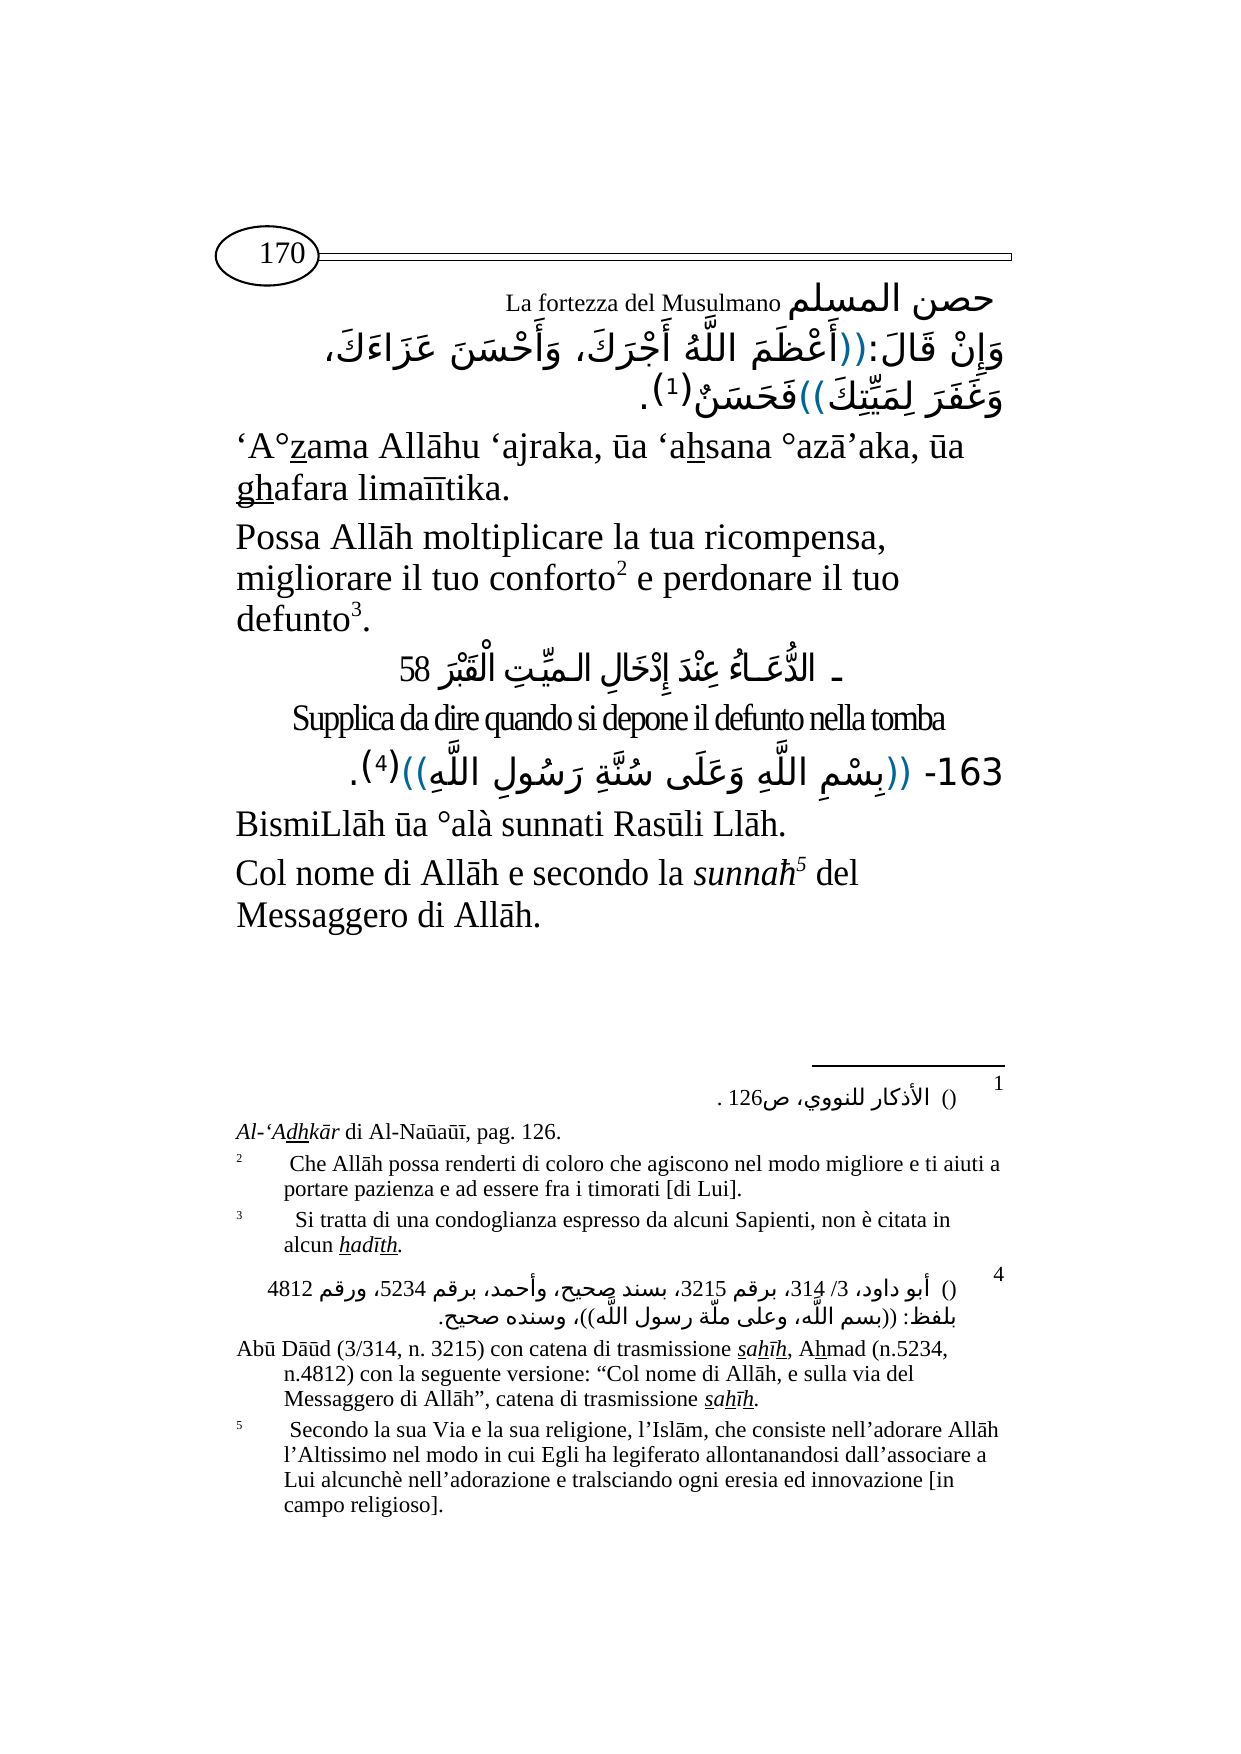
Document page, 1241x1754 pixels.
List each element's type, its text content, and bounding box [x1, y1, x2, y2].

text BismiLlāh ūa °alà sunnati Rasūli Llāh. [235, 804, 1004, 845]
text ‘A°zama Allāhu ‘ajraka, ūa ‘ahsana °azā’aka, ūa ghafara limaīītika. [235, 426, 1004, 508]
text 163- ((بِسْمِ اللَّهِ وَعَلَى سُنَّةِ رَسُولِ اللَّهِ))(). [236, 747, 1005, 796]
text 58 ـ الدُّعَــاءُ عِنْدَ إِدْخَالِ الـميِّـتِ الْقَبْرَ [236, 648, 1004, 689]
text Supplica da dire quando si depone il defunto nella tomba [236, 698, 1004, 739]
text Col nome di Allāh e secondo la sunnaħ del Messaggero di Allāh. [235, 853, 1004, 935]
text Possa Allāh moltiplicare la tua ricompensa, migliorare il tuo conforto e perdonare il tuo defunto. [235, 517, 1004, 639]
text وَإِنْ قَالَ:((أَعْظَمَ اللَّهُ أَجْرَكَ، وَأَحْسَنَ عَزَاءَكَ، وَغَفَرَ لِمَيِّتِكَ))فَحَسَنٌ(). [236, 328, 1005, 418]
